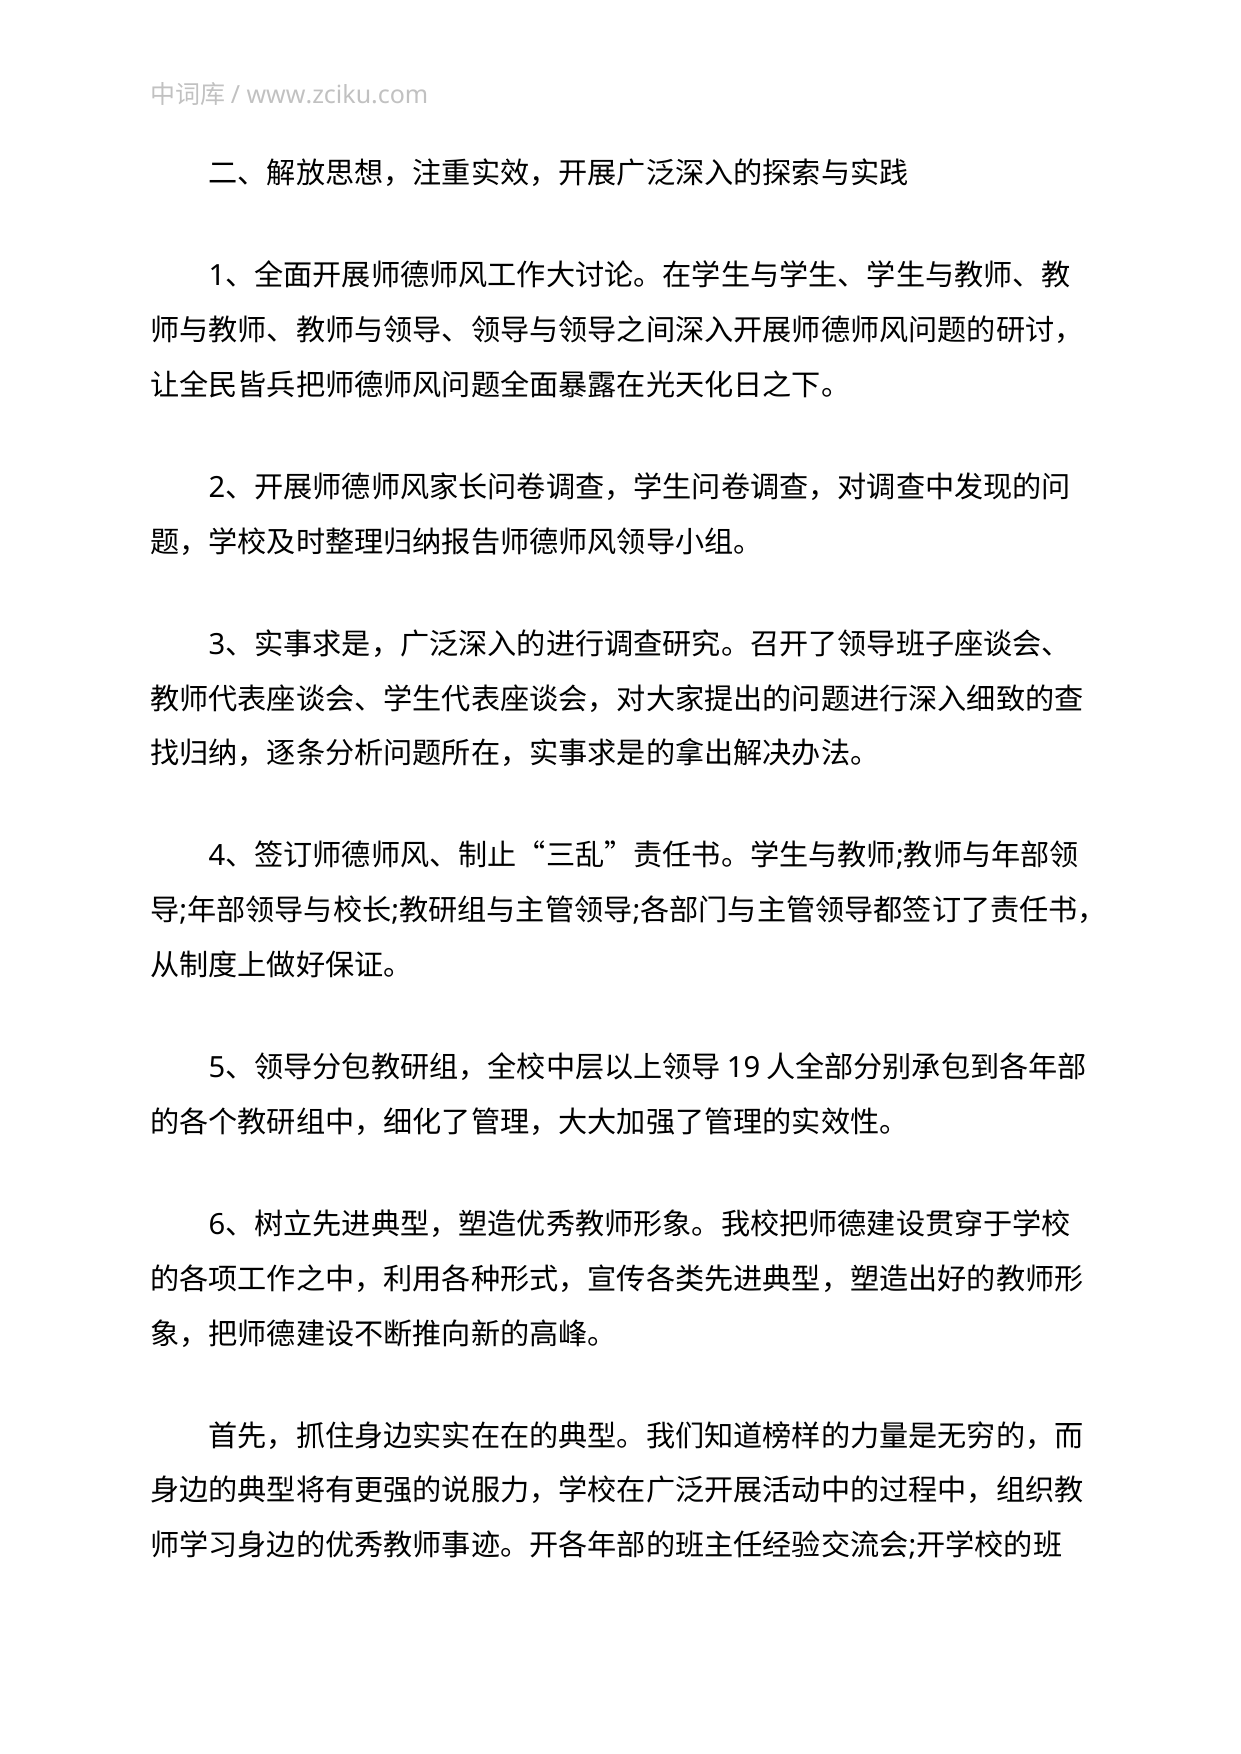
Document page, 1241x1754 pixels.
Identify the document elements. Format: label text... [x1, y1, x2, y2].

text 5、领导分包教研组，全校中层以上领导19人全部分别承包到各年部的各个教研组中，细化了管理，大大加强了管理的实效性。 [150, 1044, 1090, 1141]
text 1、全面开展师德师风工作大讨论。在学生与学生、学生与教师、教师与教师、教师与领导、领导与领导之间深入开展师德师风问题的研讨，让全民皆兵把师德师风问题全面暴露在光天化日之下。 [150, 252, 1090, 404]
text 3、实事求是，广泛深入的进行调查研究。召开了领导班子座谈会、教师代表座谈会、学生代表座谈会，对大家提出的问题进行深入细致的查找归纳，逐条分析问题所在，实事求是的拿出解决办法。 [150, 620, 1090, 772]
text 6、树立先进典型，塑造优秀教师形象。我校把师德建设贯穿于学校的各项工作之中，利用各种形式，宣传各类先进典型，塑造出好的教师形象，把师德建设不断推向新的高峰。 [150, 1200, 1090, 1353]
text 二、解放思想，注重实效，开展广泛深入的探索与实践 [150, 150, 1090, 192]
text 4、签订师德师风、制止“三乱”责任书。学生与教师;教师与年部领导;年部领导与校长;教研组与主管领导;各部门与主管领导都签订了责任书，从制度上做好保证。 [150, 832, 1090, 984]
text 2、开展师德师风家长问卷调查，学生问卷调查，对调查中发现的问题，学校及时整理归纳报告师德师风领导小组。 [150, 463, 1090, 561]
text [150, 1412, 1090, 1564]
